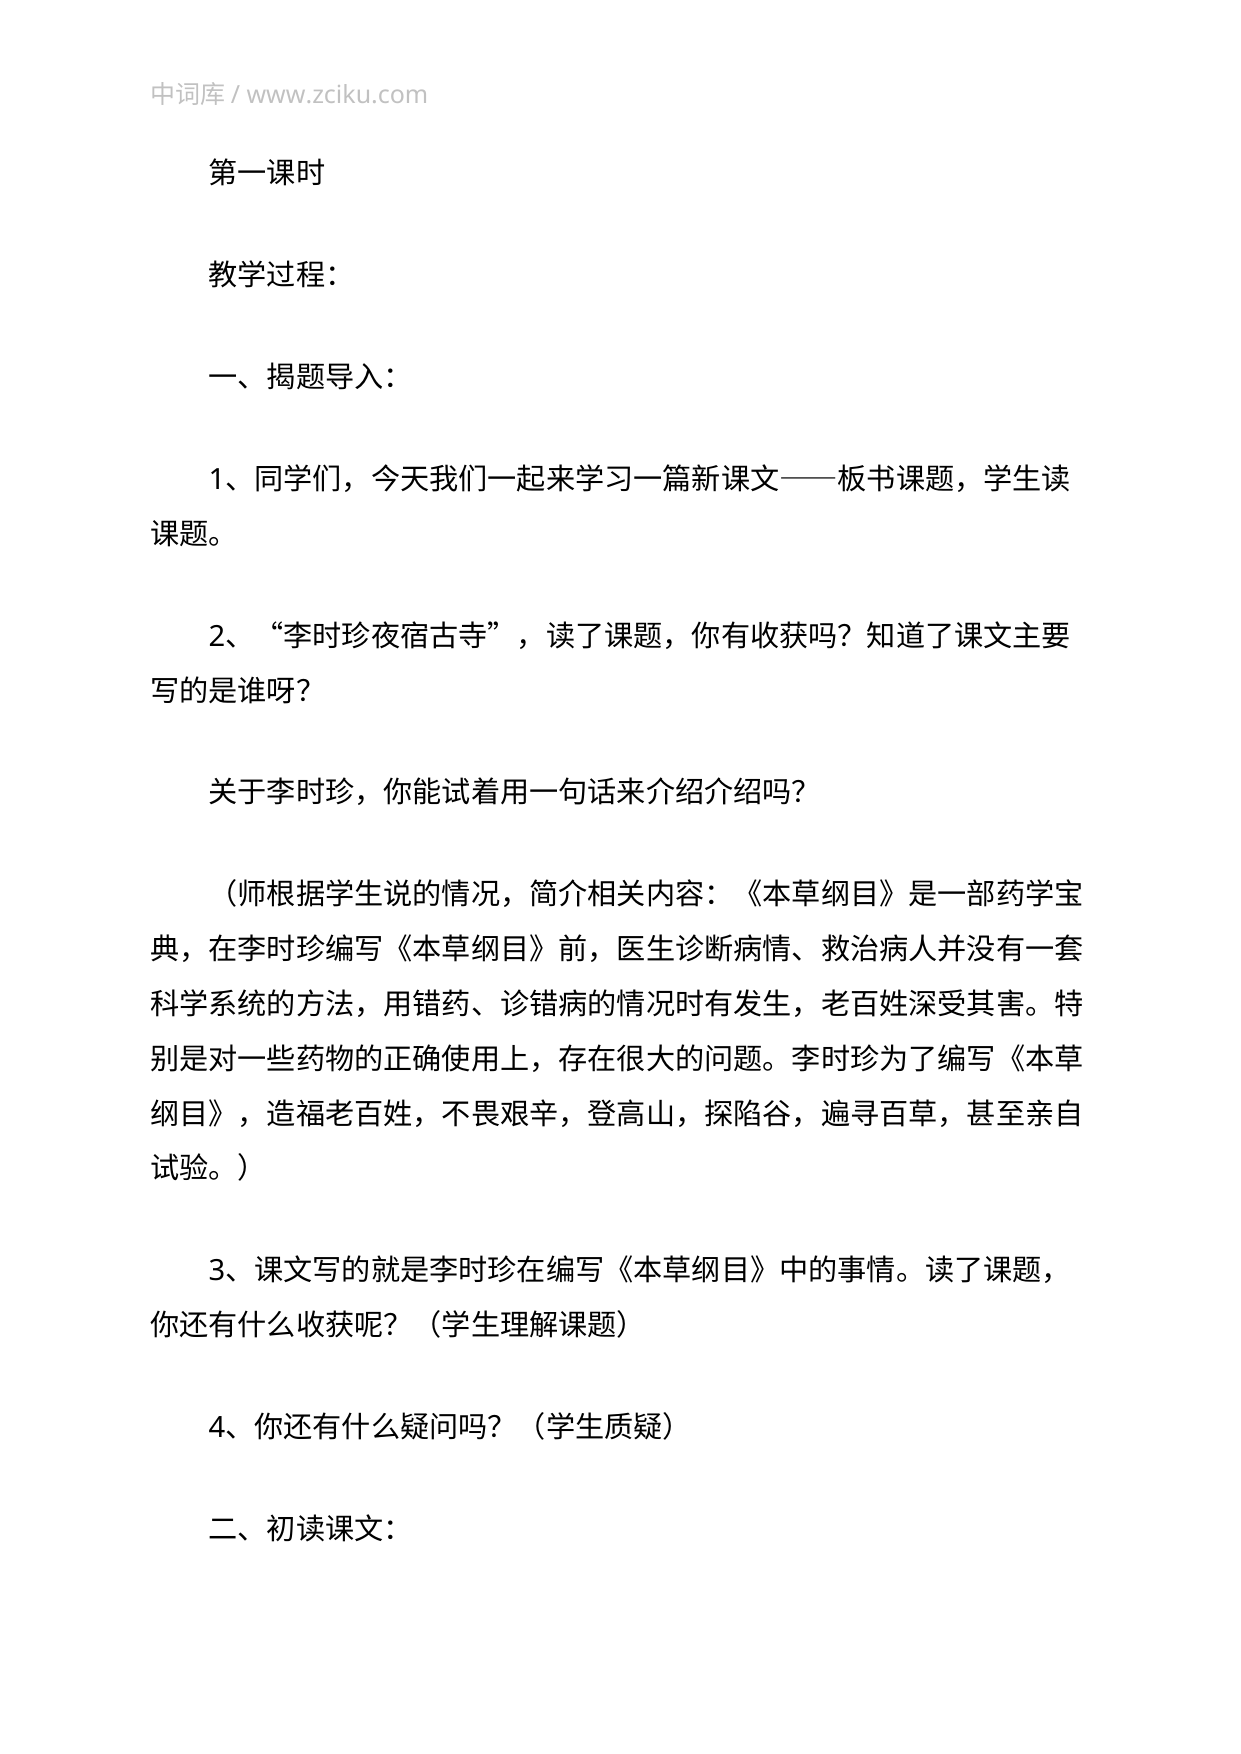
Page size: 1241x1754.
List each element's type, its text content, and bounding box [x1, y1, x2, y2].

text 3、课文写的就是李时珍在编写《本草纲目》中的事情。读了课题，你还有什么收获呢？（学生理解课题） [150, 1247, 1090, 1344]
text 关于李时珍，你能试着用一句话来介绍介绍吗？ [150, 769, 1090, 811]
text 一、揭题导入： [150, 353, 1090, 396]
text 第一课时 [150, 150, 1090, 192]
text 4、你还有什么疑问吗？（学生质疑） [150, 1404, 1090, 1446]
text 1、同学们，今天我们一起来学习一篇新课文——板书课题，学生读课题。 [150, 455, 1090, 553]
text 2、“李时珍夜宿古寺”，读了课题，你有收获吗？知道了课文主要写的是谁呀？ [150, 612, 1090, 709]
text 二、初读课文： [150, 1506, 1090, 1548]
text 教学过程： [150, 252, 1090, 294]
text （师根据学生说的情况，简介相关内容：《本草纲目》是一部药学宝典，在李时珍编写《本草纲目》前，医生诊断病情、救治病人并没有一套科学系统的方法，用错药、诊错病的情况时有发生，老百姓深受其害。特别是对一些药物的正确使用上，存在很大的问题。李时珍为了编写《本草纲目》，造福老百姓，不畏艰辛，登高山，探陷谷，遍寻百草，甚至亲自试验。） [150, 871, 1090, 1187]
